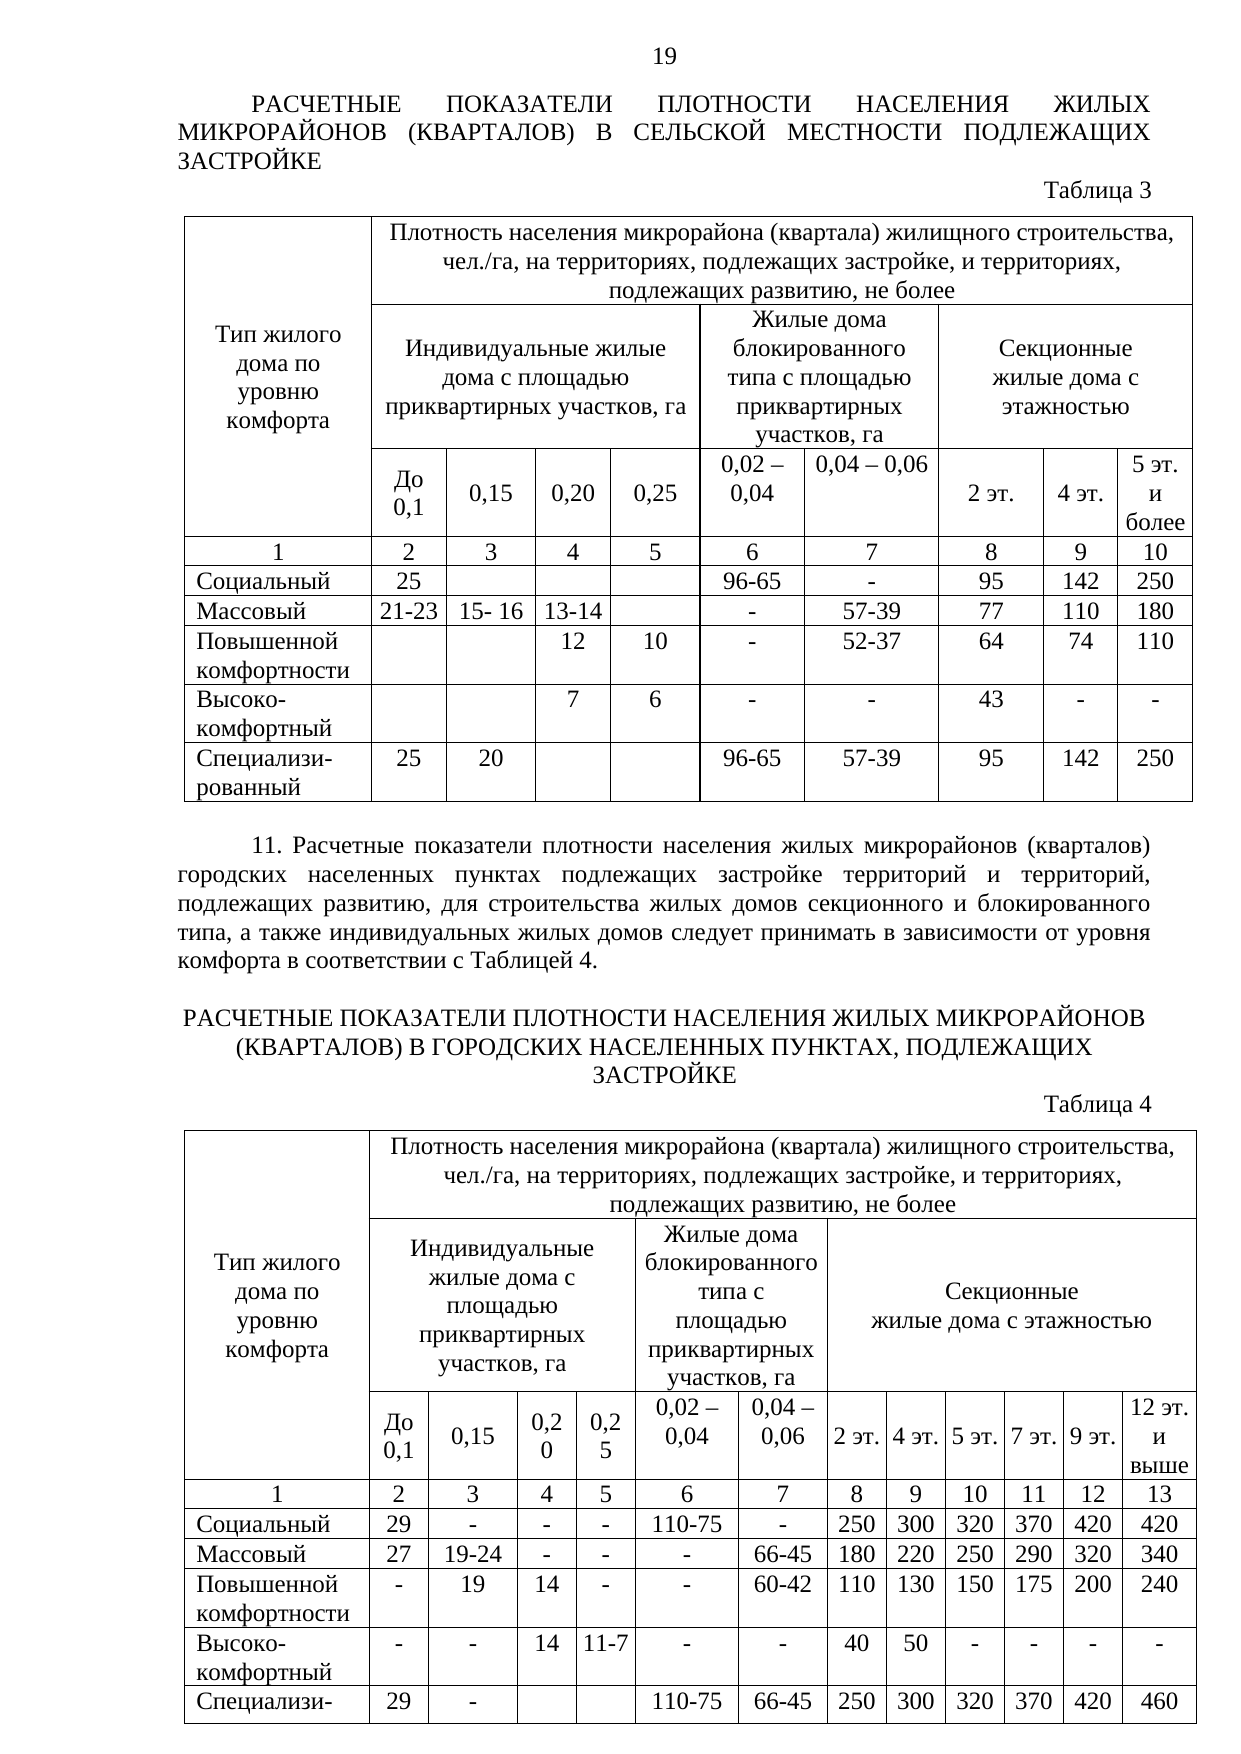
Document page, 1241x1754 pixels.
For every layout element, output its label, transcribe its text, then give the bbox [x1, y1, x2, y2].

table_cell Секционные жилые дома с этажностью [939, 305, 1192, 448]
table_cell 11-7 [577, 1628, 635, 1685]
table_cell 250 [1118, 566, 1192, 595]
table_cell - [370, 1569, 428, 1627]
table_cell 130 [887, 1569, 945, 1627]
table_cell 250 [828, 1509, 886, 1538]
table_cell 15- 16 [447, 596, 535, 625]
table_cell До 0,1 [370, 1392, 428, 1478]
table_cell 11 [1005, 1480, 1063, 1508]
table_cell 0,02 – 0,04 [636, 1392, 738, 1478]
table_cell 4 [536, 537, 610, 565]
table_cell - [1064, 1628, 1122, 1685]
table_cell Повышенной комфортности [185, 626, 371, 683]
table_cell 0,04 – 0,06 [805, 449, 938, 536]
table_cell 95 [939, 566, 1043, 595]
table_cell 96-65 [701, 566, 804, 595]
table_cell [447, 566, 535, 595]
table_cell - [370, 1628, 428, 1685]
table_cell 2 эт. [828, 1392, 886, 1478]
table_cell 142 [1044, 566, 1117, 595]
table_cell - [701, 626, 804, 683]
table_cell 12 эт. и выше [1123, 1392, 1196, 1478]
table_cell 0,15 [447, 449, 535, 536]
table_cell 29 [370, 1509, 428, 1538]
table_cell 0,20 [518, 1392, 576, 1478]
table_cell 3 [429, 1480, 517, 1508]
table_cell 64 [939, 626, 1043, 683]
table_cell - [429, 1628, 517, 1685]
table_cell 110 [1044, 596, 1117, 625]
table_cell Социальный [185, 1509, 369, 1538]
table_cell [518, 1686, 576, 1723]
table_cell 8 [828, 1480, 886, 1508]
table_cell 320 [946, 1509, 1004, 1538]
table_cell 5 [577, 1480, 635, 1508]
table_cell До 0,1 [372, 449, 446, 536]
table_header Плотность населения микрорайона (квартала) жилищного строительства, чел./га, на территориях, подлежащих застройке, и территориях, подлежащих развитию, не более [372, 217, 1192, 303]
table_cell 340 [1123, 1539, 1196, 1568]
table_cell 43 [939, 685, 1043, 742]
table_cell Жилые дома блокированного типа с площадью приквартирных участков, га [701, 305, 938, 448]
table_cell 320 [946, 1686, 1004, 1723]
table_cell 320 [1064, 1539, 1122, 1568]
table_cell 300 [887, 1509, 945, 1538]
table_cell 420 [1064, 1509, 1122, 1538]
table_cell - [805, 685, 938, 742]
table_cell 7 [805, 537, 938, 565]
text РАСЧЕТНЫЕ ПОКАЗАТЕЛИ ПЛОТНОСТИ НАСЕЛЕНИЯ ЖИЛЫХ МИКРОРАЙОНОВ (КВАРТАЛОВ) В ГОРОДСКИХ НАСЕЛЕННЫХ ПУНКТАХ, ПОДЛЕЖАЩИХ ЗАСТРОЙКЕ [177, 1003, 1152, 1089]
table_cell 10 [1118, 537, 1192, 565]
table_cell 52-37 [805, 626, 938, 683]
table_cell [611, 743, 699, 801]
table_cell 7 [536, 685, 610, 742]
table_cell 5 эт. [946, 1392, 1004, 1478]
table_cell 0,25 [577, 1392, 635, 1478]
table_cell 19 [429, 1569, 517, 1627]
table_cell 110-75 [636, 1686, 738, 1723]
table_cell 5 [611, 537, 699, 565]
table_cell - [429, 1509, 517, 1538]
table_cell 370 [1005, 1686, 1063, 1723]
table_cell 250 [946, 1539, 1004, 1568]
table_cell 300 [887, 1686, 945, 1723]
table_cell - [701, 596, 804, 625]
table_header Тип жилого дома по уровню комфорта [185, 217, 371, 536]
table_cell 150 [946, 1569, 1004, 1627]
table_cell 240 [1123, 1569, 1196, 1627]
table_cell 4 эт. [887, 1392, 945, 1478]
table_cell 25 [372, 566, 446, 595]
table_cell - [636, 1569, 738, 1627]
table_cell Высоко- комфортный [185, 685, 371, 742]
table_cell 8 [939, 537, 1043, 565]
text Таблица 3 [177, 175, 1152, 204]
table_cell 13 [1123, 1480, 1196, 1508]
table_cell Индивидуальные жилые дома с площадью приквартирных участков, га [370, 1219, 635, 1391]
table_cell 77 [939, 596, 1043, 625]
table_cell 20 [447, 743, 535, 801]
table_cell 180 [1118, 596, 1192, 625]
table_cell - [805, 566, 938, 595]
table_header Тип жилого дома по уровню комфорта [185, 1131, 369, 1478]
table_cell 250 [828, 1686, 886, 1723]
table_cell 110 [1118, 626, 1192, 683]
text Таблица 4 [177, 1089, 1152, 1118]
table_cell 21-23 [372, 596, 446, 625]
table_cell 0,25 [611, 449, 699, 536]
table_cell 95 [939, 743, 1043, 801]
table_cell 3 [447, 537, 535, 565]
table_cell Специализи-рованный [185, 743, 371, 801]
table_cell 57-39 [805, 596, 938, 625]
table_cell 0,15 [429, 1392, 517, 1478]
table_cell - [429, 1686, 517, 1723]
table_cell Индивидуальные жилые дома с площадью приквартирных участков, га [372, 305, 699, 448]
table_cell Секционные жилые дома с этажностью [828, 1219, 1196, 1391]
table_cell 96-65 [701, 743, 804, 801]
table_cell - [1005, 1628, 1063, 1685]
table_cell 14 [518, 1628, 576, 1685]
table_cell 10 [611, 626, 699, 683]
table_cell Жилые дома блокированного типа с площадью приквартирных участков, га [636, 1219, 827, 1391]
table_cell 0,04 – 0,06 [739, 1392, 827, 1478]
table_cell - [577, 1509, 635, 1538]
table_cell 29 [370, 1686, 428, 1723]
table_cell 175 [1005, 1569, 1063, 1627]
table_cell 12 [536, 626, 610, 683]
table_cell 19-24 [429, 1539, 517, 1568]
table_cell 14 [518, 1569, 576, 1627]
table_cell 9 эт. [1064, 1392, 1122, 1478]
table_cell 0,20 [536, 449, 610, 536]
table_cell Специализи-рованный [185, 1686, 369, 1723]
table_cell - [577, 1539, 635, 1568]
table_cell - [518, 1539, 576, 1568]
table_cell 460 [1123, 1686, 1196, 1723]
table_cell - [739, 1509, 827, 1538]
table_cell 6 [701, 537, 804, 565]
table_cell [611, 566, 699, 595]
table_cell 66-45 [739, 1686, 827, 1723]
table_cell [536, 743, 610, 801]
table_cell 420 [1123, 1509, 1196, 1538]
table_cell 200 [1064, 1569, 1122, 1627]
table_cell 2 эт. [939, 449, 1043, 536]
table_cell 220 [887, 1539, 945, 1568]
table_cell 250 [1118, 743, 1192, 801]
table_cell 370 [1005, 1509, 1063, 1538]
table_cell 13-14 [536, 596, 610, 625]
table_cell [447, 685, 535, 742]
text РАСЧЕТНЫЕ ПОКАЗАТЕЛИ ПЛОТНОСТИ НАСЕЛЕНИЯ ЖИЛЫХ МИКРОРАЙОНОВ (КВАРТАЛОВ) В СЕЛЬСКОЙ МЕСТНОСТИ ПОДЛЕЖАЩИХ ЗАСТРОЙКЕ [177, 89, 1152, 175]
table_cell 60-42 [739, 1569, 827, 1627]
table_cell 4 [518, 1480, 576, 1508]
table_cell [372, 626, 446, 683]
table_cell Массовый [185, 596, 371, 625]
table_cell 12 [1064, 1480, 1122, 1508]
table_cell 4 эт. [1044, 449, 1117, 536]
table_cell 57-39 [805, 743, 938, 801]
table_cell 9 [887, 1480, 945, 1508]
table_cell - [577, 1569, 635, 1627]
table_cell 142 [1044, 743, 1117, 801]
table_cell 110 [828, 1569, 886, 1627]
table_cell Массовый [185, 1539, 369, 1568]
table_cell 1 [185, 537, 371, 565]
table_cell 6 [611, 685, 699, 742]
table_cell - [946, 1628, 1004, 1685]
table_cell 50 [887, 1628, 945, 1685]
table_cell - [636, 1628, 738, 1685]
table_cell Повышенной комфортности [185, 1569, 369, 1627]
table_cell - [701, 685, 804, 742]
table_cell 0,02 – 0,04 [701, 449, 804, 536]
text 11. Расчетные показатели плотности населения жилых микрорайонов (кварталов) городских населенных пунктах подлежащих застройке территорий и территорий, подлежащих развитию, для строительства жилых домов секционного и блокированного типа, а также индивидуальных жилых домов следует принимать в зависимости от уровня комфорта в соответствии с Таблицей 4. [177, 830, 1152, 974]
table_cell 110-75 [636, 1509, 738, 1538]
table_cell 66-45 [739, 1539, 827, 1568]
table_cell Социальный [185, 566, 371, 595]
table_cell 420 [1064, 1686, 1122, 1723]
table_cell [577, 1686, 635, 1723]
table_cell 290 [1005, 1539, 1063, 1568]
table_cell 6 [636, 1480, 738, 1508]
table_cell 40 [828, 1628, 886, 1685]
table_cell 1 [185, 1480, 369, 1508]
table_cell 25 [372, 743, 446, 801]
table_cell - [739, 1628, 827, 1685]
table_cell [611, 596, 699, 625]
table_cell 7 эт. [1005, 1392, 1063, 1478]
table_cell - [1123, 1628, 1196, 1685]
table_cell - [1118, 685, 1192, 742]
table_cell 27 [370, 1539, 428, 1568]
table_cell 2 [370, 1480, 428, 1508]
table_cell 2 [372, 537, 446, 565]
table_cell Высоко- комфортный [185, 1628, 369, 1685]
table_header Плотность населения микрорайона (квартала) жилищного строительства, чел./га, на территориях, подлежащих застройке, и территориях, подлежащих развитию, не более [370, 1131, 1196, 1218]
table_cell - [1044, 685, 1117, 742]
table_cell 5 эт. и более [1118, 449, 1192, 536]
table_cell 7 [739, 1480, 827, 1508]
table_cell - [636, 1539, 738, 1568]
table_cell [447, 626, 535, 683]
table_cell 9 [1044, 537, 1117, 565]
table_cell 74 [1044, 626, 1117, 683]
table_cell [536, 566, 610, 595]
table_cell 10 [946, 1480, 1004, 1508]
table_cell 180 [828, 1539, 886, 1568]
table_cell - [518, 1509, 576, 1538]
table_cell [372, 685, 446, 742]
